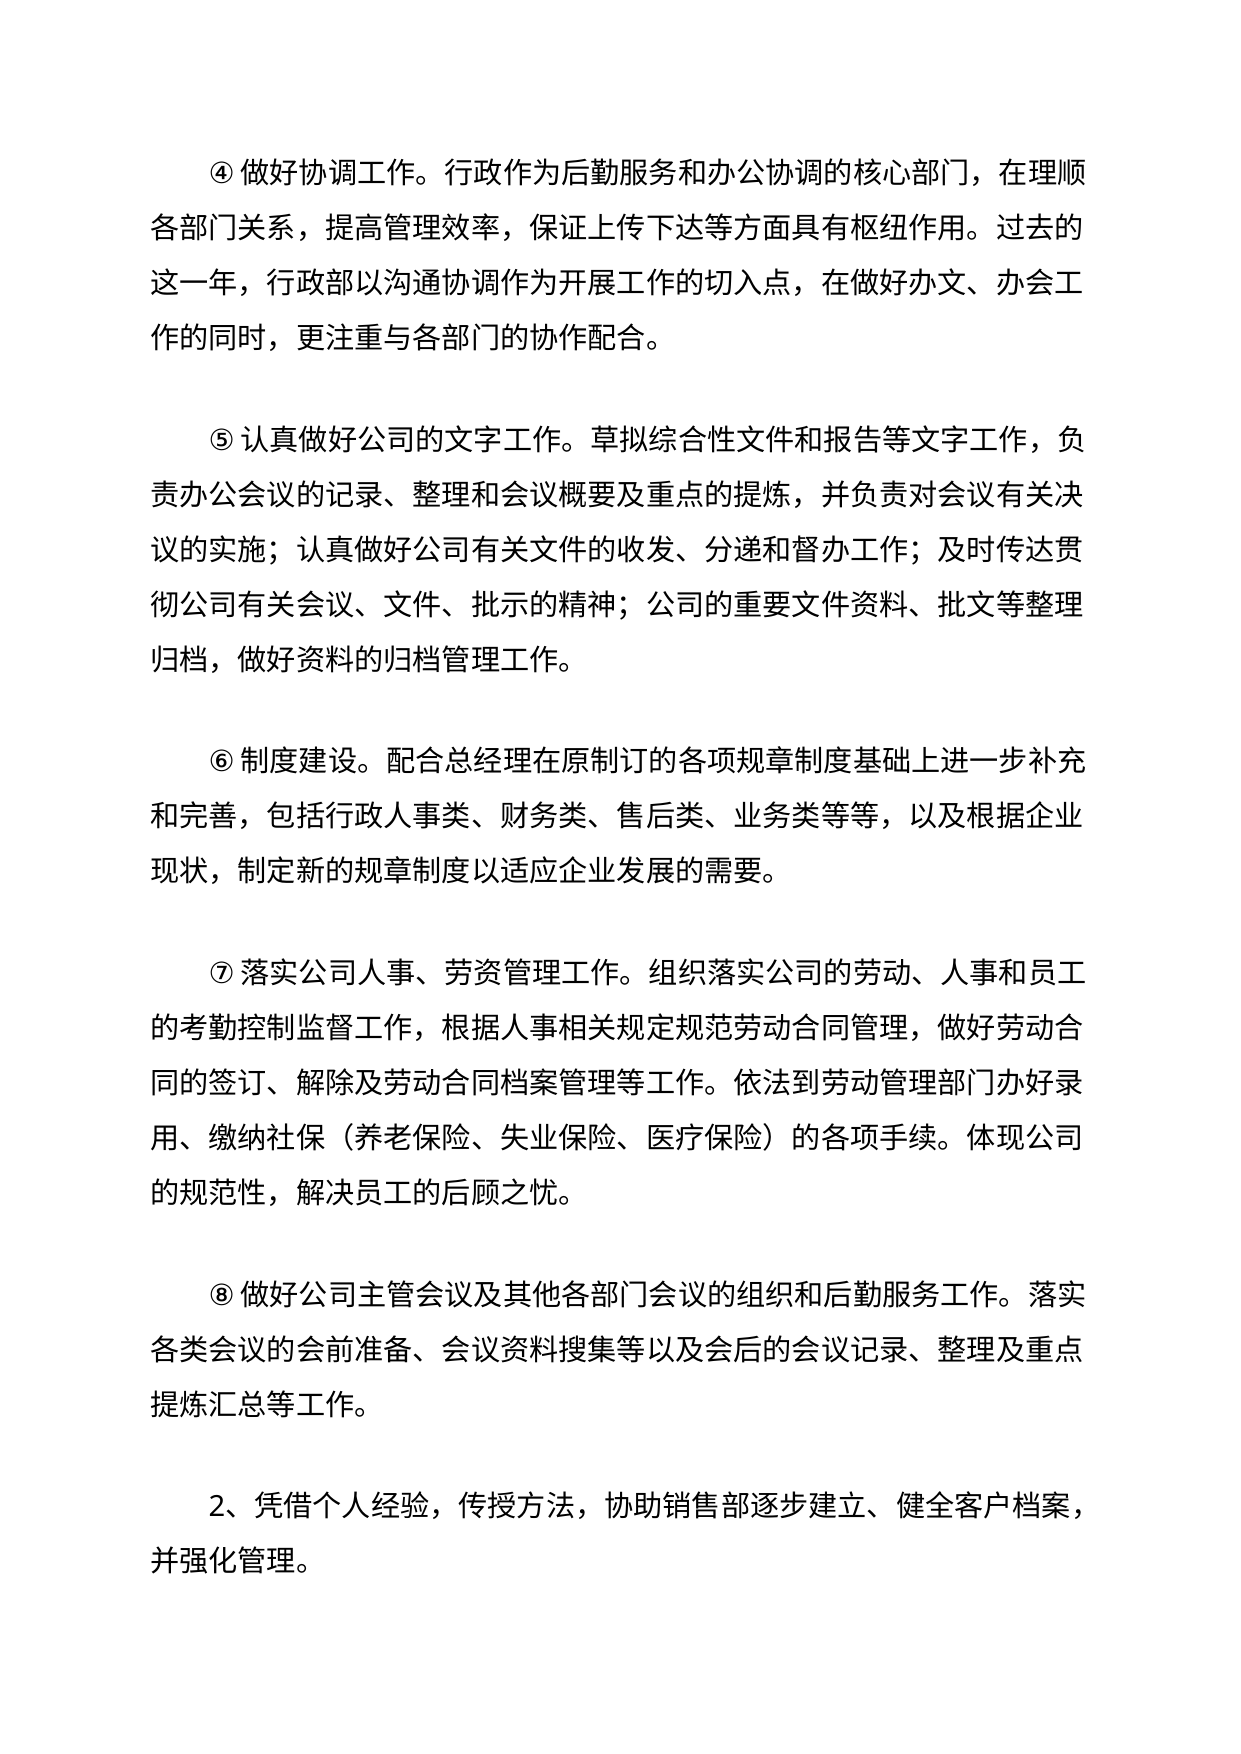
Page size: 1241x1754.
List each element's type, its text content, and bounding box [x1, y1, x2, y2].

text ⑧做好公司主管会议及其他各部门会议的组织和后勤服务工作。落实各类会议的会前准备、会议资料搜集等以及会后的会议记录、整理及重点提炼汇总等工作。 [150, 1271, 1090, 1423]
text ⑥制度建设。配合总经理在原制订的各项规章制度基础上进一步补充和完善，包括行政人事类、财务类、售后类、业务类等等，以及根据企业现状，制定新的规章制度以适应企业发展的需要。 [150, 738, 1090, 890]
text ⑦落实公司人事、劳资管理工作。组织落实公司的劳动、人事和员工的考勤控制监督工作，根据人事相关规定规范劳动合同管理，做好劳动合同的签订、解除及劳动合同档案管理等工作。依法到劳动管理部门办好录用、缴纳社保（养老保险、失业保险、医疗保险）的各项手续。体现公司的规范性，解决员工的后顾之忧。 [150, 950, 1090, 1212]
text ⑤认真做好公司的文字工作。草拟综合性文件和报告等文字工作，负责办公会议的记录、整理和会议概要及重点的提炼，并负责对会议有关决议的实施；认真做好公司有关文件的收发、分递和督办工作；及时传达贯彻公司有关会议、文件、批示的精神；公司的重要文件资料、批文等整理归档，做好资料的归档管理工作。 [150, 417, 1090, 678]
text 2、凭借个人经验，传授方法，协助销售部逐步建立、健全客户档案，并强化管理。 [150, 1483, 1090, 1580]
text ④做好协调工作。行政作为后勤服务和办公协调的核心部门，在理顺各部门关系，提高管理效率，保证上传下达等方面具有枢纽作用。过去的这一年，行政部以沟通协调作为开展工作的切入点，在做好办文、办会工作的同时，更注重与各部门的协作配合。 [150, 150, 1090, 357]
